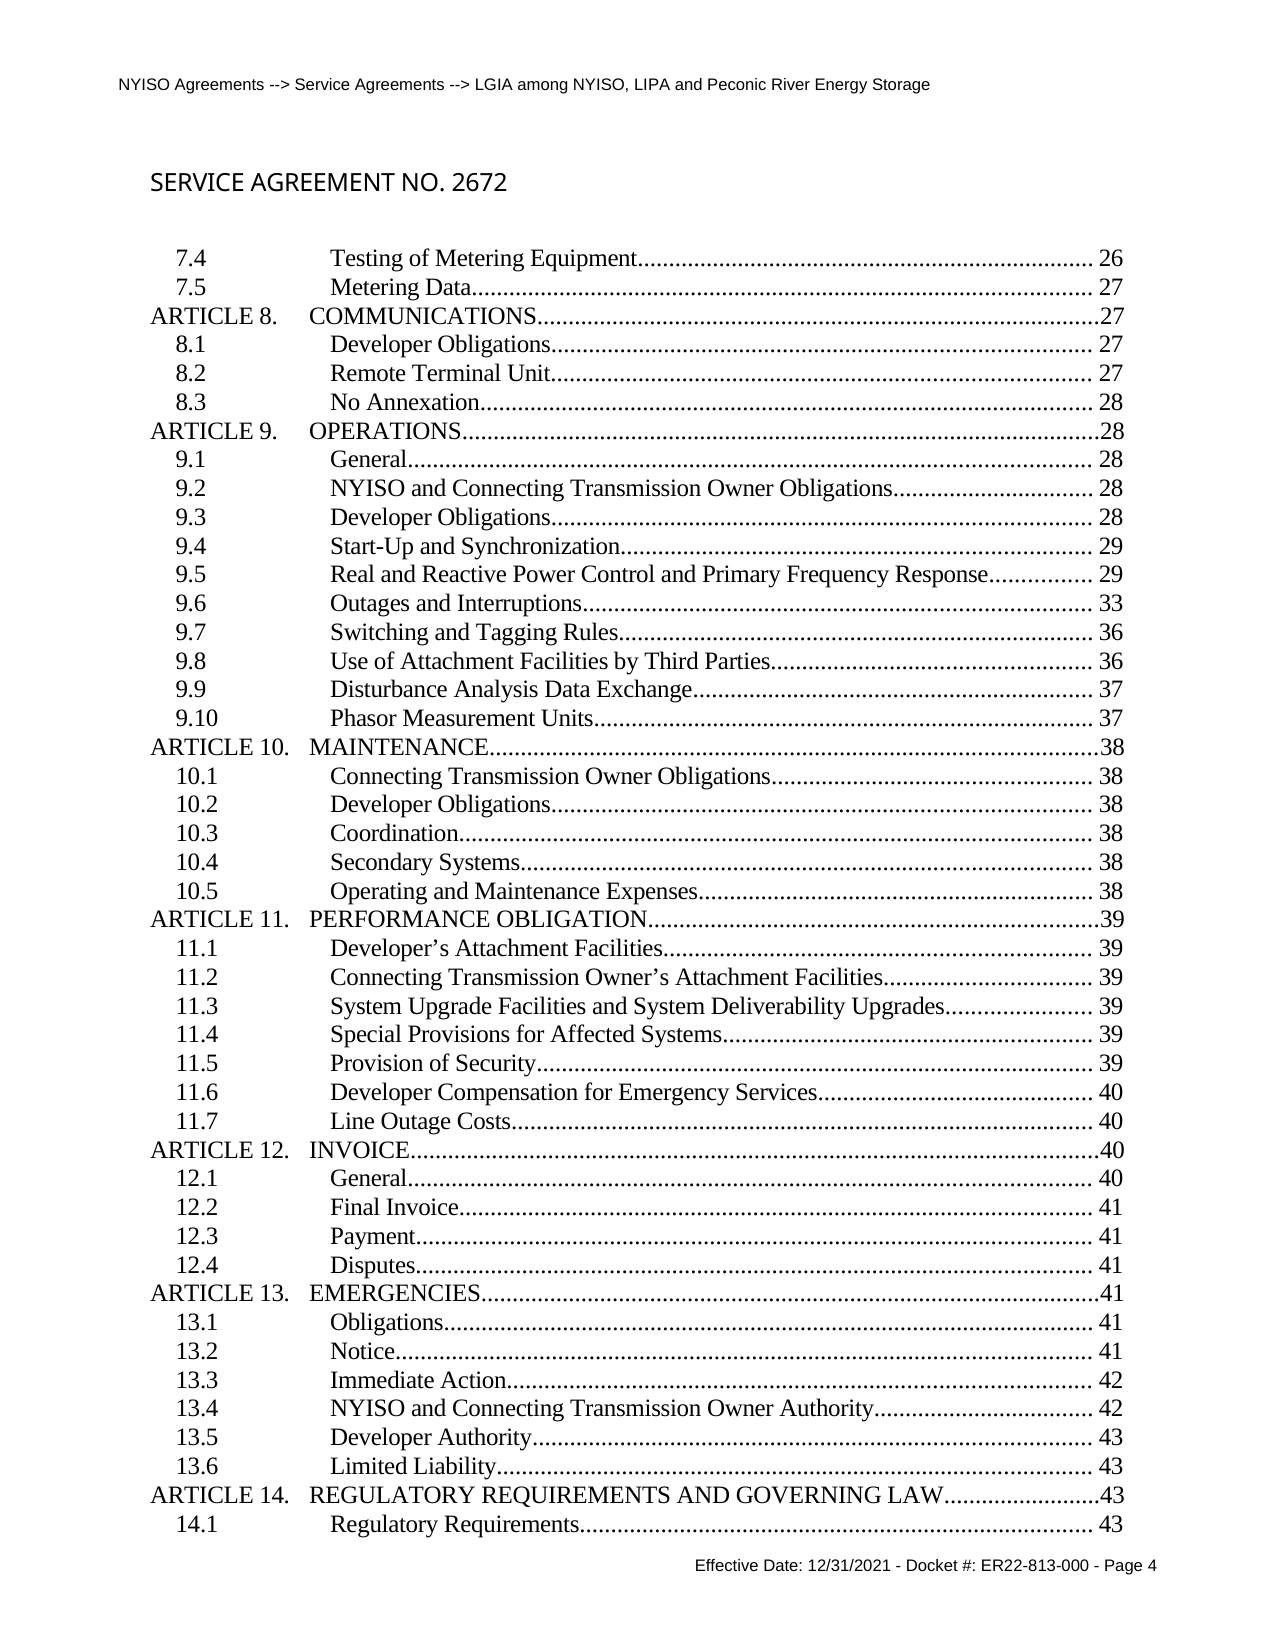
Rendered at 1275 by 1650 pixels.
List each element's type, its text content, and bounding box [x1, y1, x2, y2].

text 13.1 Obligations 41 [150, 1308, 1275, 1336]
text 11.1 Developer’s Attachment Facilities 39 [150, 934, 1275, 962]
text 9.7 Switching and Tagging Rules 36 [150, 617, 1275, 646]
text ARTICLE 9. OPERATIONS 28 [150, 416, 1275, 445]
text 9.9 Disturbance Analysis Data Exchange 37 [150, 675, 1275, 704]
text 9.1 General 28 [150, 445, 1275, 474]
text 9.3 Developer Obligations 28 [150, 502, 1275, 531]
text 9.4 Start-Up and Synchronization 29 [150, 531, 1275, 560]
text 11.5 Provision of Security 39 [150, 1049, 1275, 1077]
text 9.8 Use of Attachment Facilities by Third Parties 36 [150, 646, 1275, 675]
text 12.2 Final Invoice 41 [150, 1193, 1275, 1221]
text 9.6 Outages and Interruptions 33 [150, 589, 1275, 617]
text 12.1 General 40 [150, 1164, 1275, 1192]
text 10.2 Developer Obligations 38 [150, 790, 1275, 819]
text ARTICLE 14. REGULATORY REQUIREMENTS AND GOVERNING LAW 43 [150, 1480, 1275, 1509]
text ARTICLE 13. EMERGENCIES 41 [150, 1279, 1275, 1308]
text 13.4 NYISO and Connecting Transmission Owner Authority 42 [150, 1394, 1275, 1423]
text 8.3 No Annexation 28 [150, 387, 1275, 416]
text 12.4 Disputes 41 [150, 1250, 1275, 1279]
text 11.7 Line Outage Costs 40 [150, 1106, 1275, 1135]
text 10.3 Coordination 38 [150, 819, 1275, 847]
text 10.5 Operating and Maintenance Expenses 38 [150, 876, 1275, 905]
text 9.10 Phasor Measurement Units 37 [150, 704, 1275, 732]
text ARTICLE 10. MAINTENANCE 38 [150, 732, 1275, 761]
text 13.5 Developer Authority 43 [150, 1423, 1275, 1452]
text 10.1 Connecting Transmission Owner Obligations 38 [150, 761, 1275, 790]
text SERVICE AGREEMENT NO. 2672 [150, 168, 1275, 197]
text 8.1 Developer Obligations 27 [150, 330, 1275, 359]
text 13.2 Notice 41 [150, 1336, 1275, 1365]
text 10.4 Secondary Systems 38 [150, 847, 1275, 876]
text 8.2 Remote Terminal Unit 27 [150, 359, 1275, 387]
text 9.5 Real and Reactive Power Control and Primary Frequency Response 29 [150, 560, 1275, 589]
text 13.3 Immediate Action 42 [150, 1365, 1275, 1394]
text 12.3 Payment 41 [150, 1221, 1275, 1250]
text ARTICLE 8. COMMUNICATIONS 27 [150, 301, 1275, 330]
text 14.1 Regulatory Requirements 43 [150, 1509, 1275, 1538]
text 7.5 Metering Data 27 [150, 272, 1275, 301]
text 11.2 Connecting Transmission Owner’s Attachment Facilities 39 [150, 963, 1275, 991]
text 13.6 Limited Liability 43 [150, 1452, 1275, 1480]
text 11.3 System Upgrade Facilities and System Deliverability Upgrades 39 [150, 991, 1275, 1020]
text ARTICLE 12. INVOICE 40 [150, 1135, 1275, 1164]
text 9.2 NYISO and Connecting Transmission Owner Obligations 28 [150, 474, 1275, 502]
text 11.4 Special Provisions for Affected Systems 39 [150, 1020, 1275, 1049]
text 11.6 Developer Compensation for Emergency Services 40 [150, 1077, 1275, 1106]
text ARTICLE 11. PERFORMANCE OBLIGATION 39 [150, 905, 1275, 934]
text 7.4 Testing of Metering Equipment 26 [150, 244, 1275, 272]
